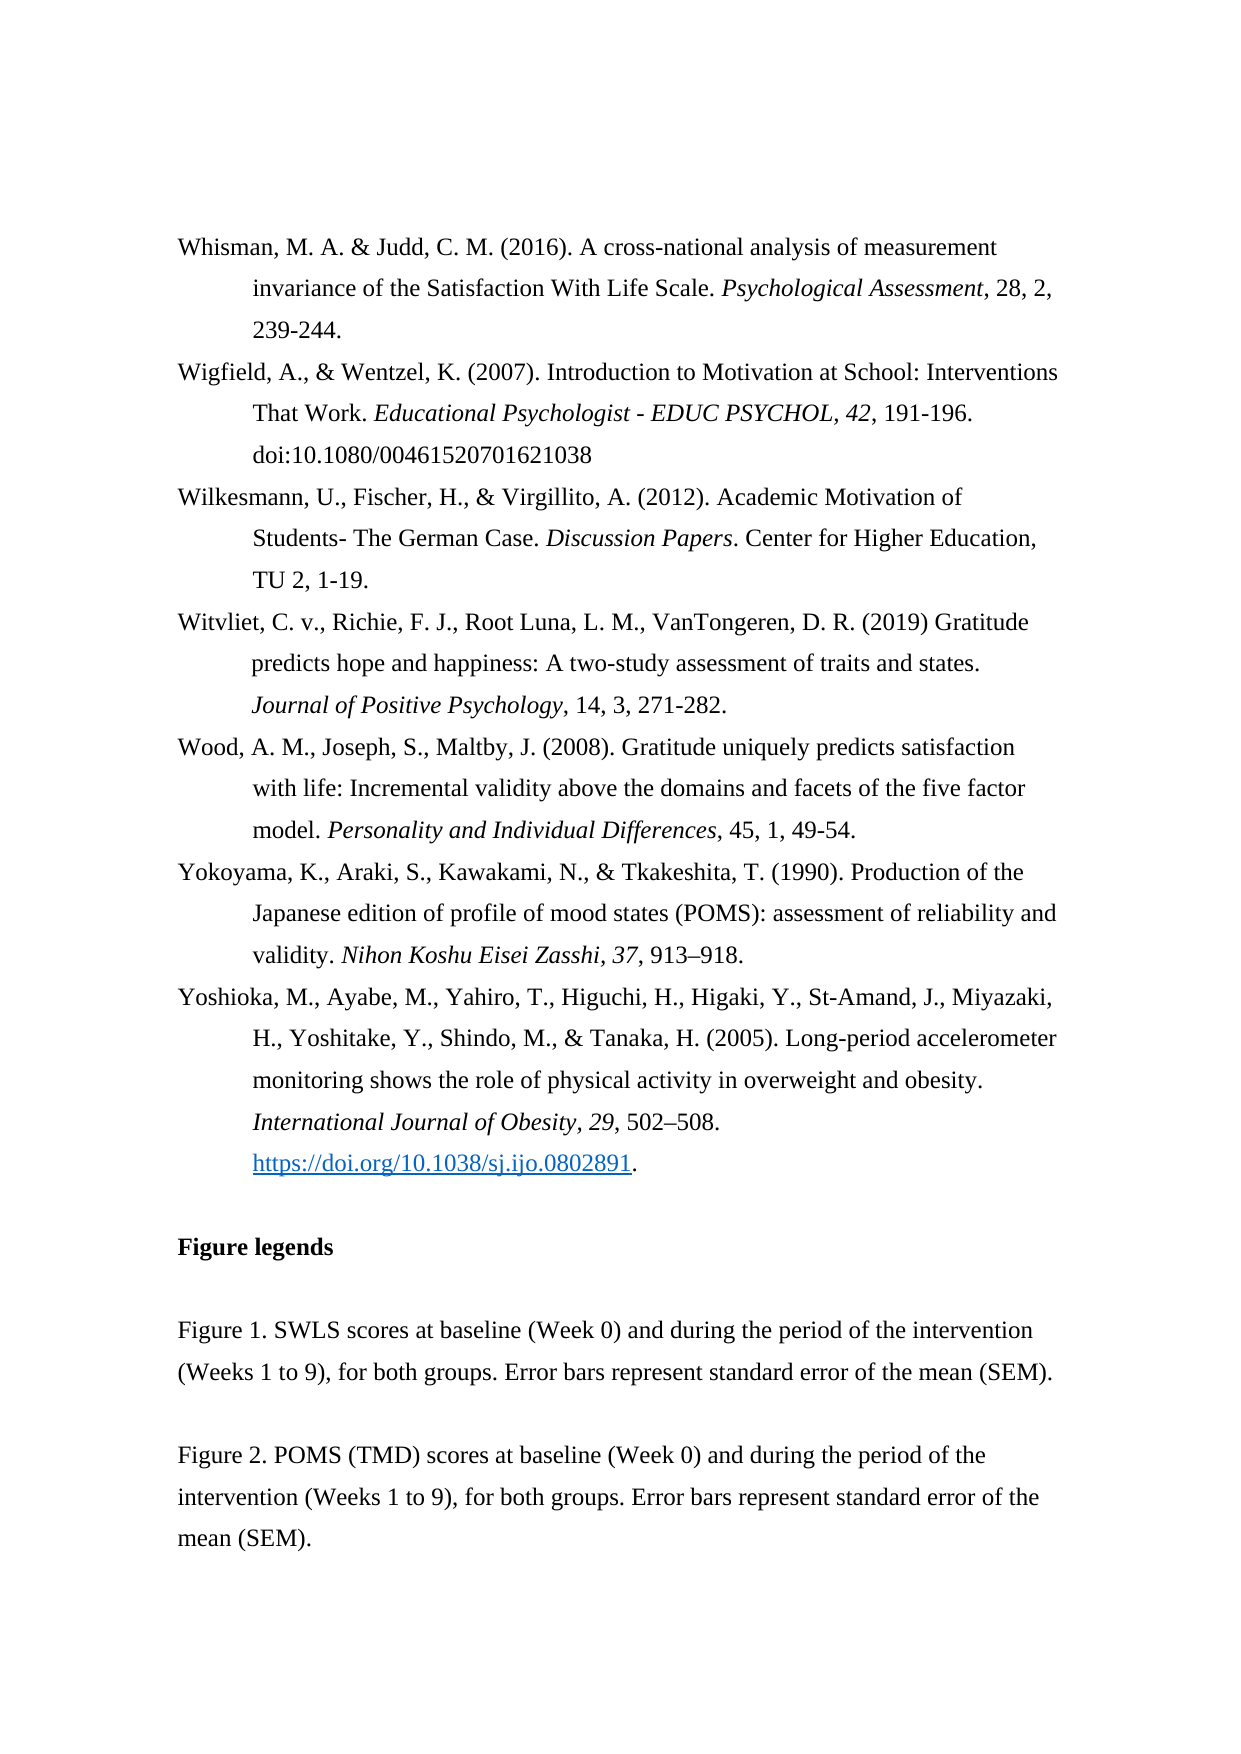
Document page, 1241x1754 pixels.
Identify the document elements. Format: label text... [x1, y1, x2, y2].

text Figure legends [177, 1225, 1063, 1267]
text Wood, A. M., Joseph, S., Maltby, J. (2008). Gratitude uniquely predicts satisfaction with life: Incremental validity above the domains and facets of the five factor model. Personality and Individual Differences, 45, 1, 49-54. [177, 725, 1063, 850]
text Wilkesmann, U., Fischer, H., & Virgillito, A. (2012). Academic Motivation of Students- The German Case. Discussion Papers. Center for Higher Education, TU 2, 1-19. [177, 475, 1063, 600]
text Figure 2. POMS (TMD) scores at baseline (Week 0) and during the period of the intervention (Weeks 1 to 9), for both groups. Error bars represent standard error of the mean (SEM). [177, 1433, 1063, 1558]
text Wigfield, A., & Wentzel, K. (2007). Introduction to Motivation at School: Interventions That Work. Educational Psychologist - EDUC PSYCHOL, 42, 191-196. doi:10.1080/00461520701621038 [177, 350, 1063, 475]
text Whisman, M. A. & Judd, C. M. (2016). A cross-national analysis of measurement invariance of the Satisfaction With Life Scale. Psychological Assessment, 28, 2, 239-244. [177, 225, 1063, 350]
text Witvliet, C. v., Richie, F. J., Root Luna, L. M., VanTongeren, D. R. (2019) Gratitude predicts hope and happiness: A two-study assessment of traits and states. Journal of Positive Psychology, 14, 3, 271-282. [177, 600, 1063, 725]
text Figure 1. SWLS scores at baseline (Week 0) and during the period of the intervention (Weeks 1 to 9), for both groups. Error bars represent standard error of the mean (SEM). [177, 1308, 1063, 1392]
text Yoshioka, M., Ayabe, M., Yahiro, T., Higuchi, H., Higaki, Y., St-Amand, J., Miyazaki, H., Yoshitake, Y., Shindo, M., & Tanaka, H. (2005). Long-period accelerometer monitoring shows the role of physical activity in overweight and obesity. International Journal of Obesity, 29, 502–508. https://doi.org/10.1038/sj.ijo.0802891. [177, 975, 1063, 1183]
text Yokoyama, K., Araki, S., Kawakami, N., & Tkakeshita, T. (1990). Production of the Japanese edition of profile of mood states (POMS): assessment of reliability and validity. Nihon Koshu Eisei Zasshi, 37, 913–918. [177, 850, 1063, 975]
